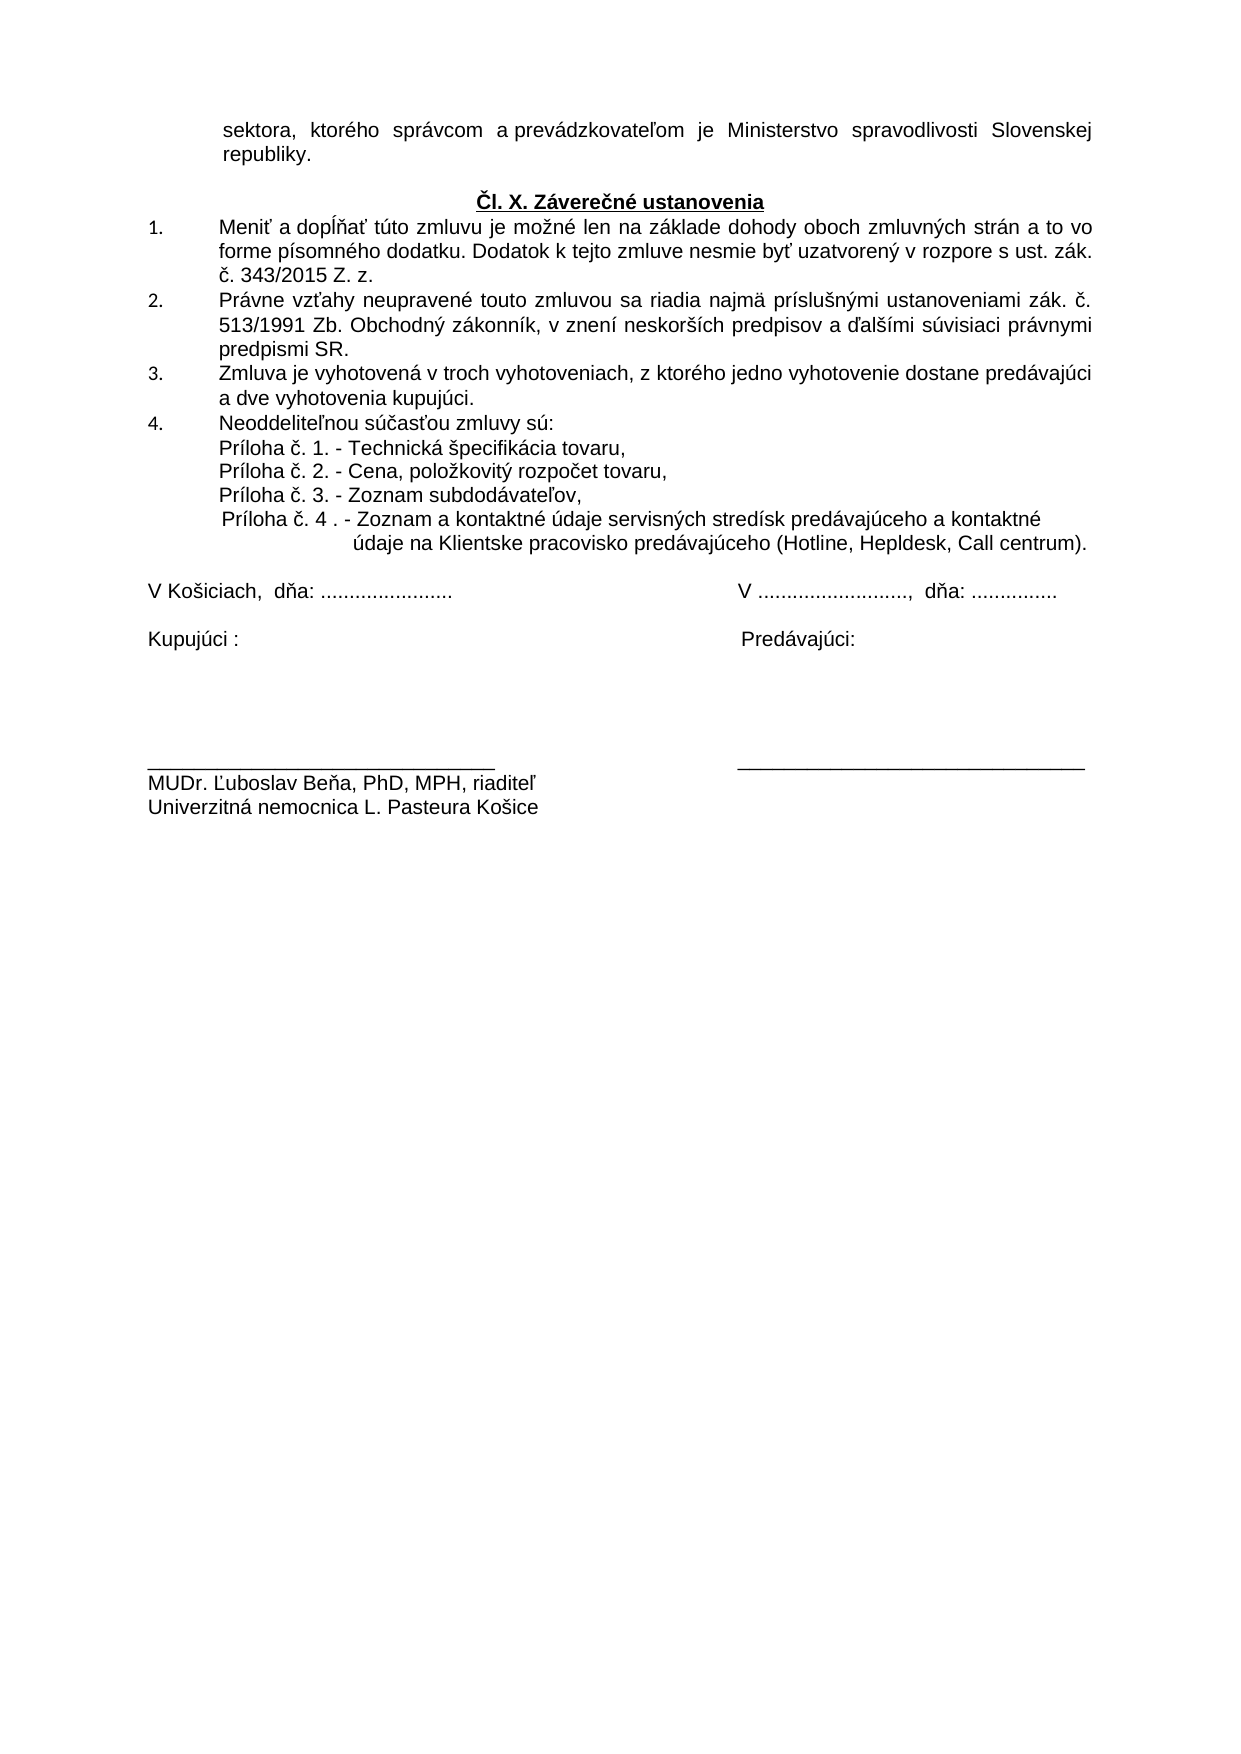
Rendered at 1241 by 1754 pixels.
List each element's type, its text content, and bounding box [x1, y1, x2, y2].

text Univerzitná nemocnica L. Pasteura Košice [148, 795, 1092, 819]
subtitle Čl. X. Záverečné ustanovenia [148, 190, 1092, 214]
text V Košiciach, dňa: ....................... V .........................., dňa: ............... [148, 579, 1092, 603]
list Právne vzťahy neupravené touto zmluvou sa riadia najmä príslušnými ustanoveniami zák. č. 513/1991 Zb. Obchodný zákonník, v znení neskorších predpisov a ďalšími súvisiaci právnymi predpismi SR. [148, 287, 1092, 361]
list Meniť a dopĺňať túto zmluvu je možné len na základe dohody oboch zmluvných strán a to vo forme písomného dodatku. Dodatok k tejto zmluve nesmie byť uzatvorený v rozpore s ust. zák. č. 343/2015 Z. z. [148, 214, 1092, 287]
list Príloha č. 3. - Zoznam subdodávateľov, [218, 483, 1092, 507]
list Neoddeliteľnou súčasťou zmluvy sú: [148, 410, 1092, 435]
text ______________________________ ______________________________ [148, 747, 1092, 771]
text MUDr. Ľuboslav Beňa, PhD, MPH, riaditeľ [148, 771, 1092, 795]
text Kupujúci : Predávajúci: [148, 627, 1092, 651]
list Príloha č. 2. - Cena, položkovitý rozpočet tovaru, [218, 459, 1092, 483]
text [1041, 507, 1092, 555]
list Príloha č. 1. - Technická špecifikácia tovaru, [218, 435, 1092, 459]
list Zmluva je vyhotovená v troch vyhotoveniach, z ktorého jedno vyhotovenie dostane predávajúci a dve vyhotovenia kupujúci. [148, 361, 1092, 410]
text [148, 118, 1092, 166]
